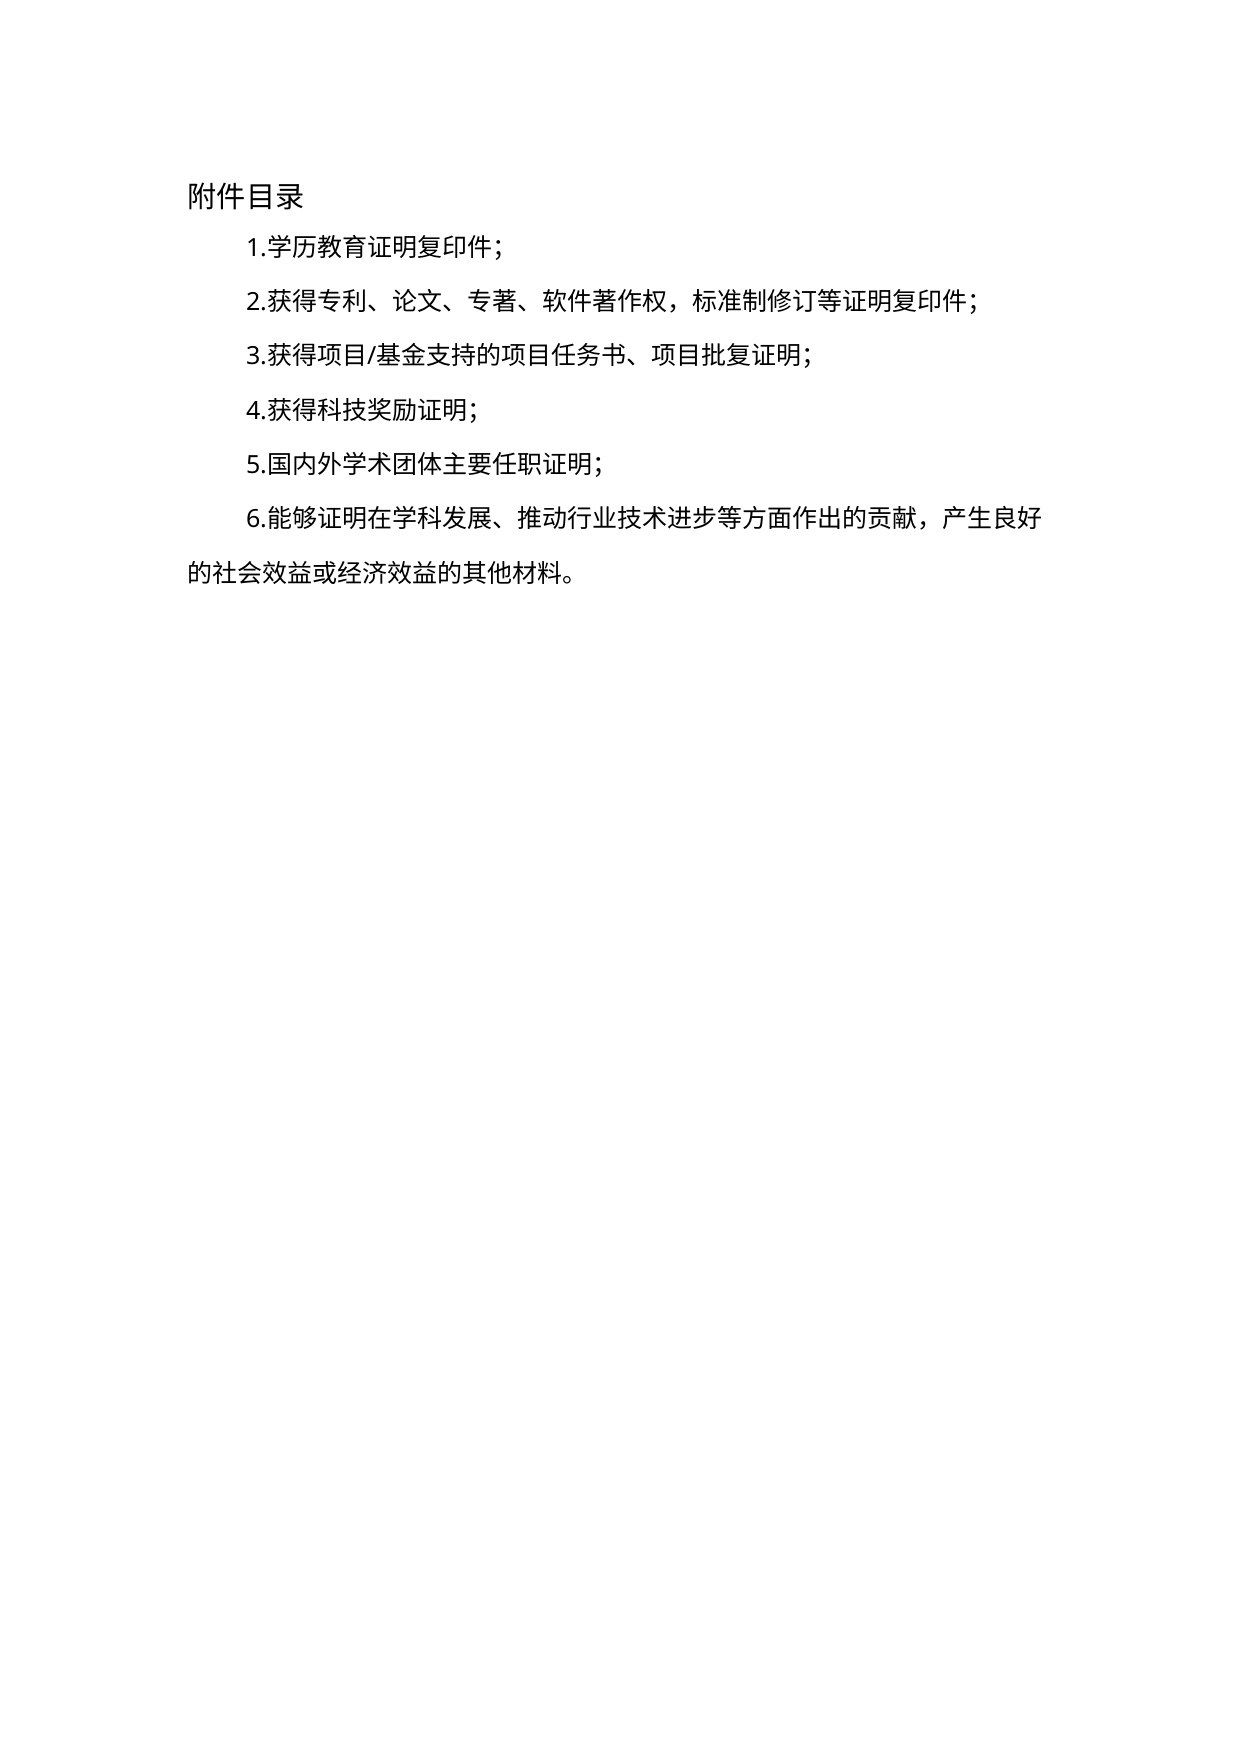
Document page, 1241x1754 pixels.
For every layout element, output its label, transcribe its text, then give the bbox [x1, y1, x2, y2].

text 1.学历教育证明复印件； [187, 227, 1053, 263]
text 5.国内外学术团体主要任职证明； [187, 444, 1053, 481]
text 2.获得专利、论文、专著、软件著作权，标准制修订等证明复印件； [187, 281, 1053, 318]
text 附件目录 [187, 162, 1053, 227]
text 4.获得科技奖励证明； [187, 390, 1053, 426]
text 6.能够证明在学科发展、推动行业技术进步等方面作出的贡献，产生良好的社会效益或经济效益的其他材料。 [187, 499, 1053, 589]
text 3.获得项目/基金支持的项目任务书、项目批复证明； [187, 336, 1053, 372]
